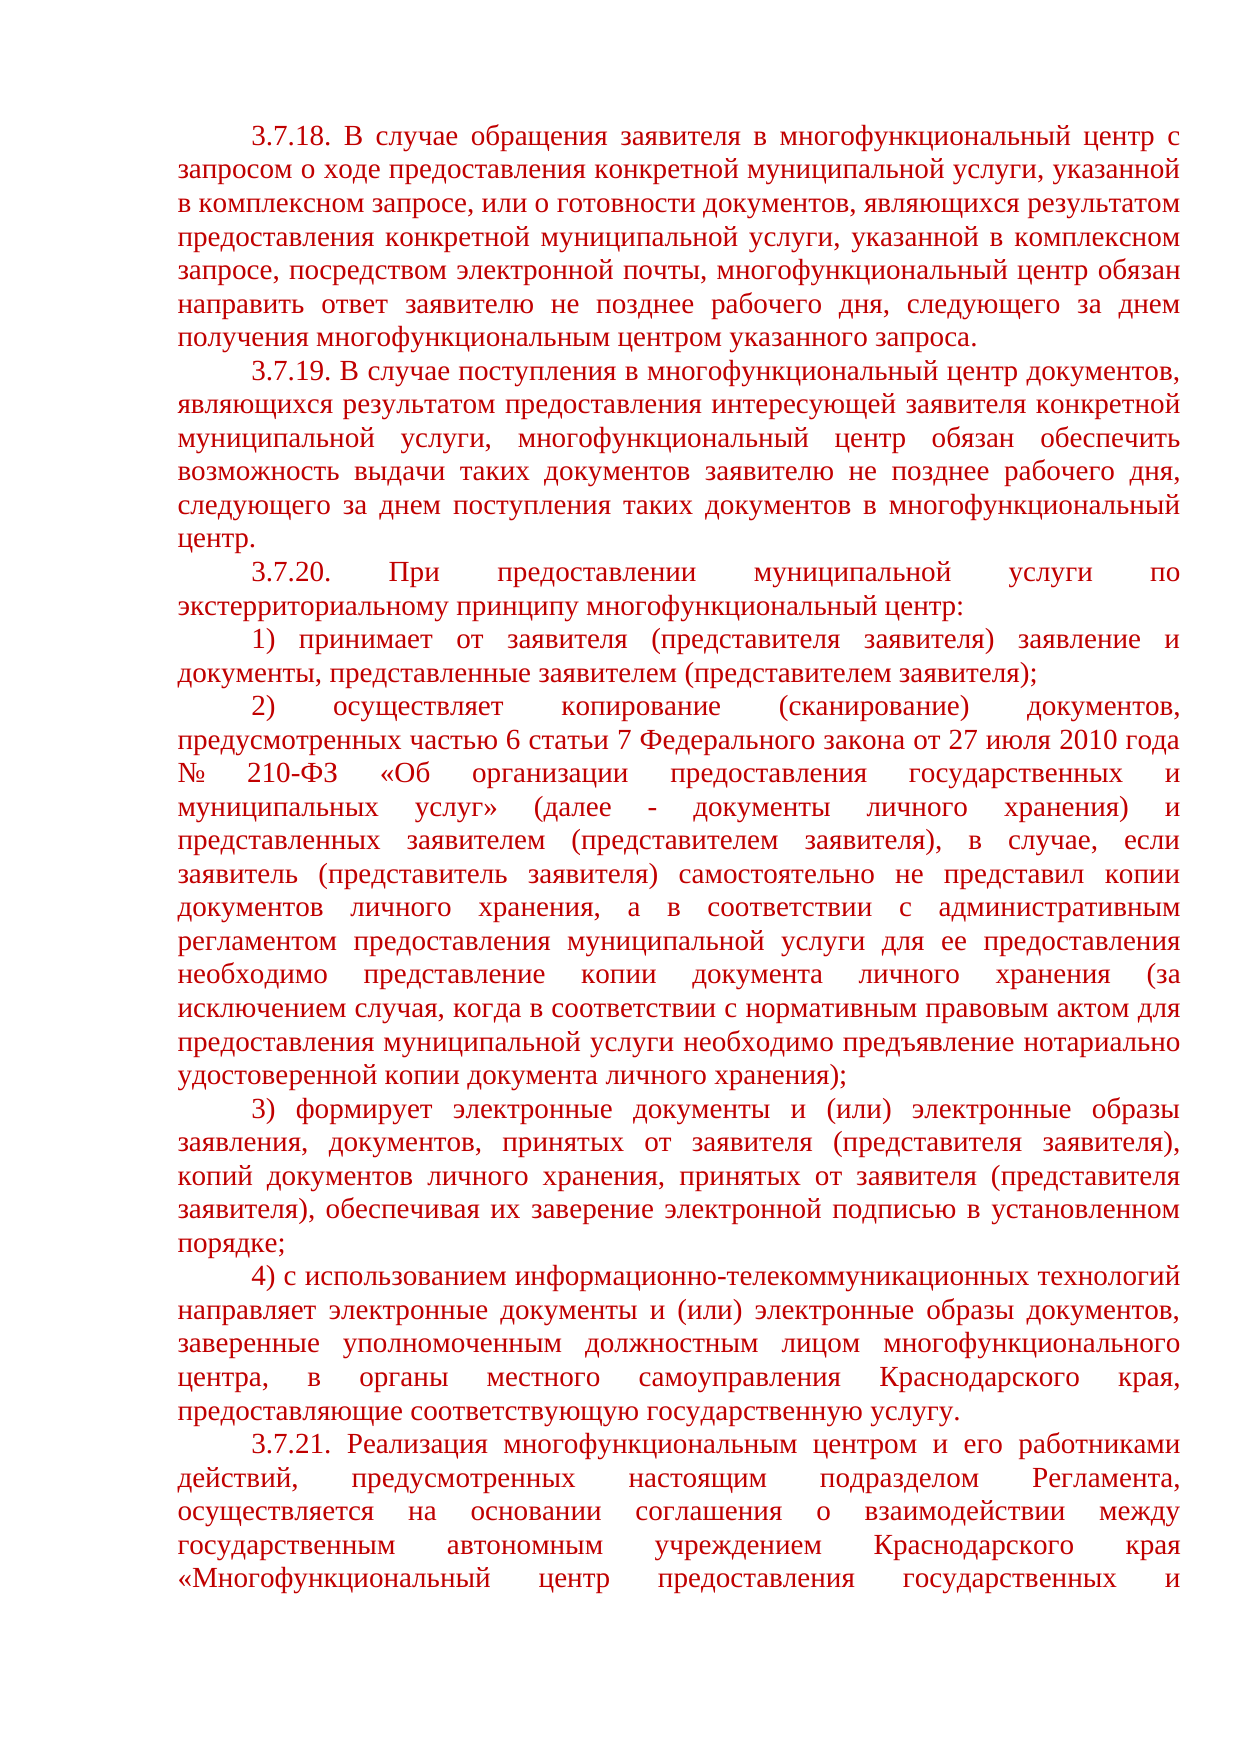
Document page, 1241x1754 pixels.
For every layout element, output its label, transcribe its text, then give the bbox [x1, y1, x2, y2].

text 1) принимает от заявителя (представителя заявителя) заявление и документы, представленные заявителем (представителем заявителя); [177, 621, 1181, 688]
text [177, 1426, 1181, 1594]
text 3.7.19. В случае поступления в многофункциональный центр документов, являющихся результатом предоставления интересующей заявителя конкретной муниципальной услуги, многофункциональный центр обязан обеспечить возможность выдачи таких документов заявителю не позднее рабочего дня, следующего за днем поступления таких документов в многофункциональный центр. [177, 353, 1181, 554]
text 3.7.18. В случае обращения заявителя в многофункциональный центр с запросом о ходе предоставления конкретной муниципальной услуги, указанной в комплексном запросе, или о готовности документов, являющихся результатом предоставления конкретной муниципальной услуги, указанной в комплексном запросе, посредством электронной почты, многофункциональный центр обязан направить ответ заявителю не позднее рабочего дня, следующего за днем получения многофункциональным центром указанного запроса. [177, 118, 1181, 353]
text 4) с использованием информационно-телекоммуникационных технологий направляет электронные документы и (или) электронные образы документов, заверенные уполномоченным должностным лицом многофункционального центра, в органы местного самоуправления Краснодарского края, предоставляющие соответствующую государственную услугу. [177, 1258, 1181, 1426]
text 3.7.20. При предоставлении муниципальной услуги по экстерриториальному принципу многофункциональный центр: [177, 554, 1181, 621]
text 3) формирует электронные документы и (или) электронные образы заявления, документов, принятых от заявителя (представителя заявителя), копий документов личного хранения, принятых от заявителя (представителя заявителя), обеспечивая их заверение электронной подписью в установленном порядке; [177, 1091, 1181, 1258]
text 2) осуществляет копирование (сканирование) документов, предусмотренных частью 6 статьи 7 Федерального закона от 27 июля 2010 года № 210-ФЗ «Об организации предоставления государственных и муниципальных услуг» (далее - документы личного хранения) и представленных заявителем (представителем заявителя), в случае, если заявитель (представитель заявителя) самостоятельно не представил копии документов личного хранения, а в соответствии с административным регламентом предоставления муниципальной услуги для ее предоставления необходимо представление копии документа личного хранения (за исключением случая, когда в соответствии с нормативным правовым актом для предоставления муниципальной услуги необходимо предъявление нотариально удостоверенной копии документа личного хранения); [177, 688, 1181, 1091]
